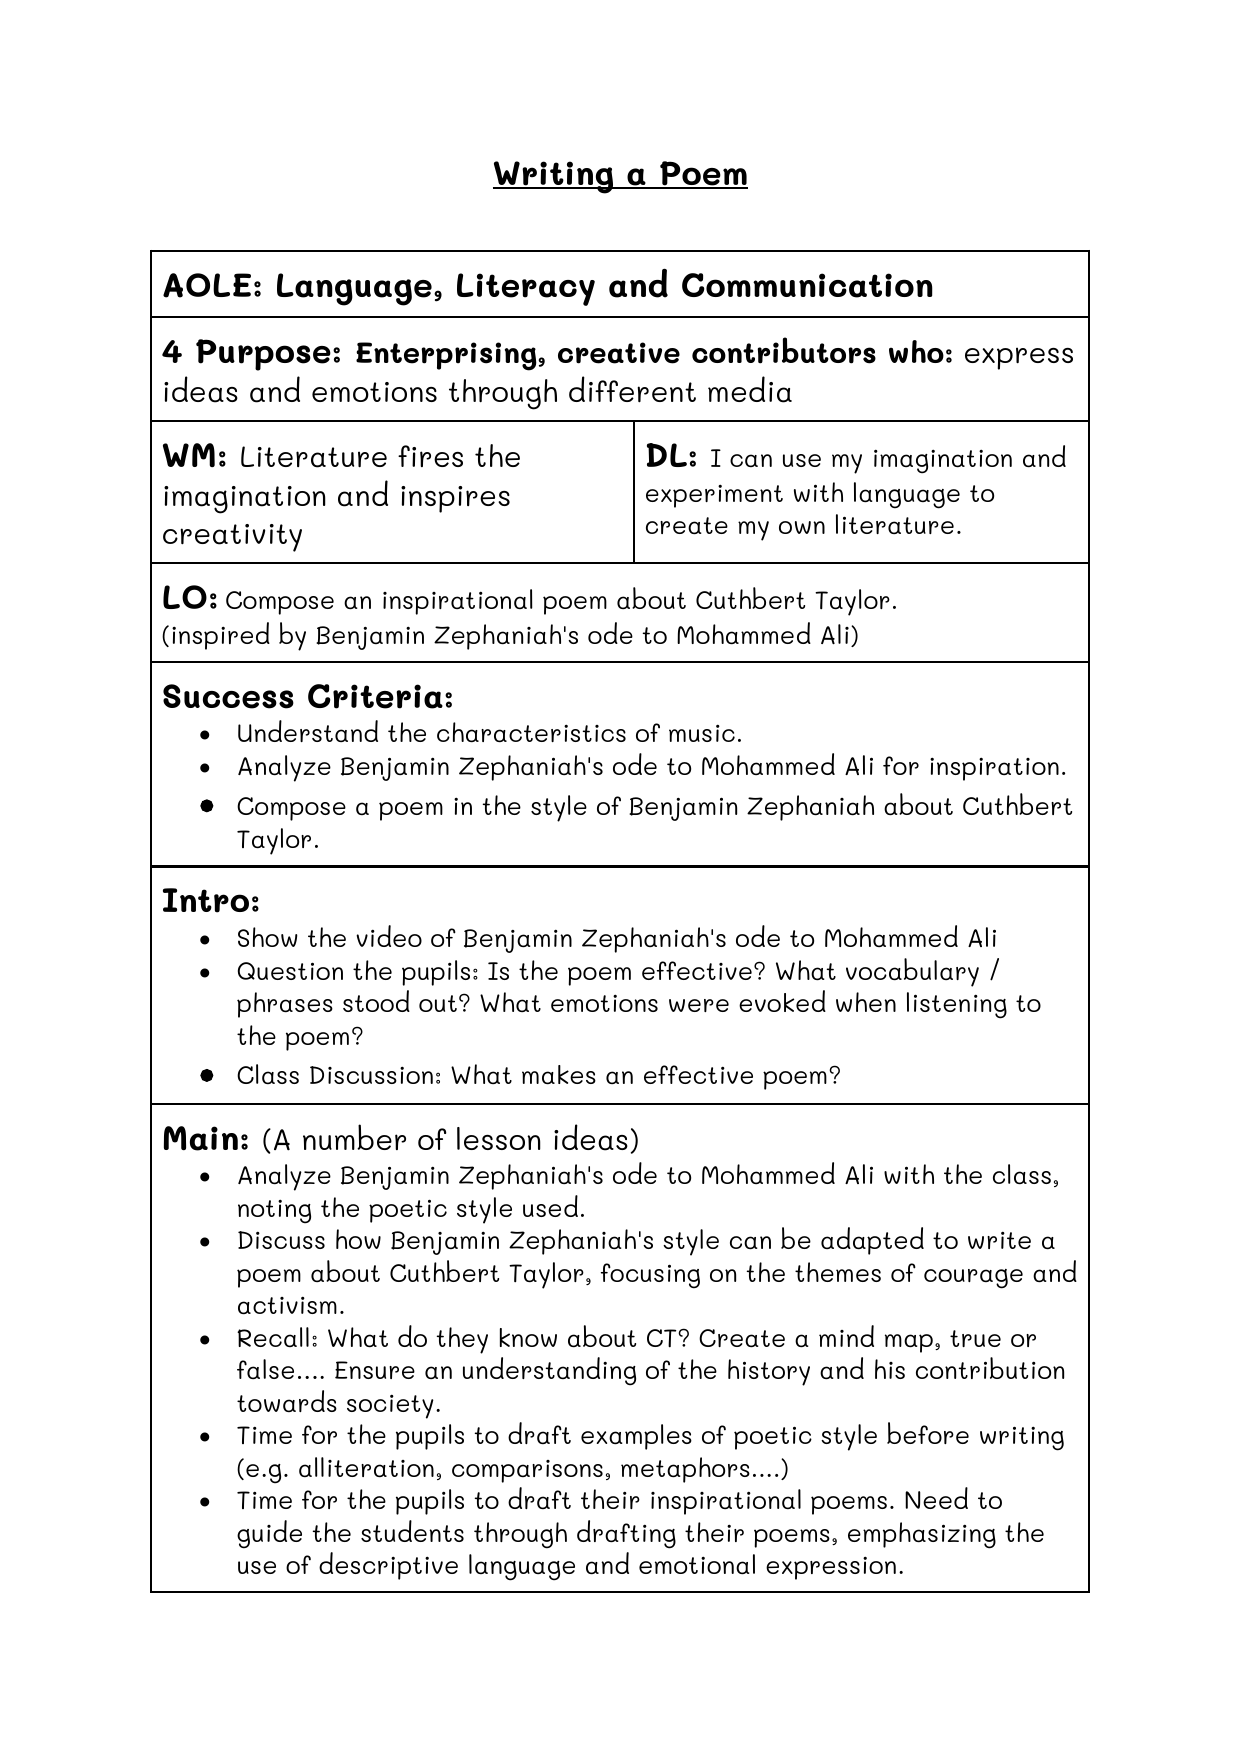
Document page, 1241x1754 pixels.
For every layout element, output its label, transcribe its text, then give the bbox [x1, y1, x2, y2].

table_cell 4 Purpose: Enterprising, creative contributors who: express ideas and emotions through different media [152, 318, 1088, 420]
table_cell LO: Compose an inspirational poem about Cuthbert Taylor. (inspired by Benjamin Zephaniah's ode to Mohammed Ali) [152, 564, 1088, 661]
table_cell Success Criteria: Understand the characteristics of music. Analyze Benjamin Zephaniah's ode to Mohammed Ali for inspiration. Compose a poem in the style of Benjamin Zephaniah about Cuthbert Taylor. [152, 663, 1088, 865]
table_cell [152, 1105, 1088, 1591]
table_cell DL: I can use my imagination and experiment with language to create my own literature. [635, 422, 1088, 562]
table_cell Intro: Show the video of Benjamin Zephaniah's ode to Mohammed Ali Question the pupils: Is the poem effective? What vocabulary / phrases stood out? What emotions were evoked when listening to the poem? Class Discussion: What makes an effective poem? [152, 868, 1088, 1102]
table_header AOLE: Language, Literacy and Communication [152, 252, 1088, 316]
table_cell WM: Literature fires the imagination and inspires creativity [152, 422, 633, 562]
text Writing a Poem [150, 150, 1090, 193]
